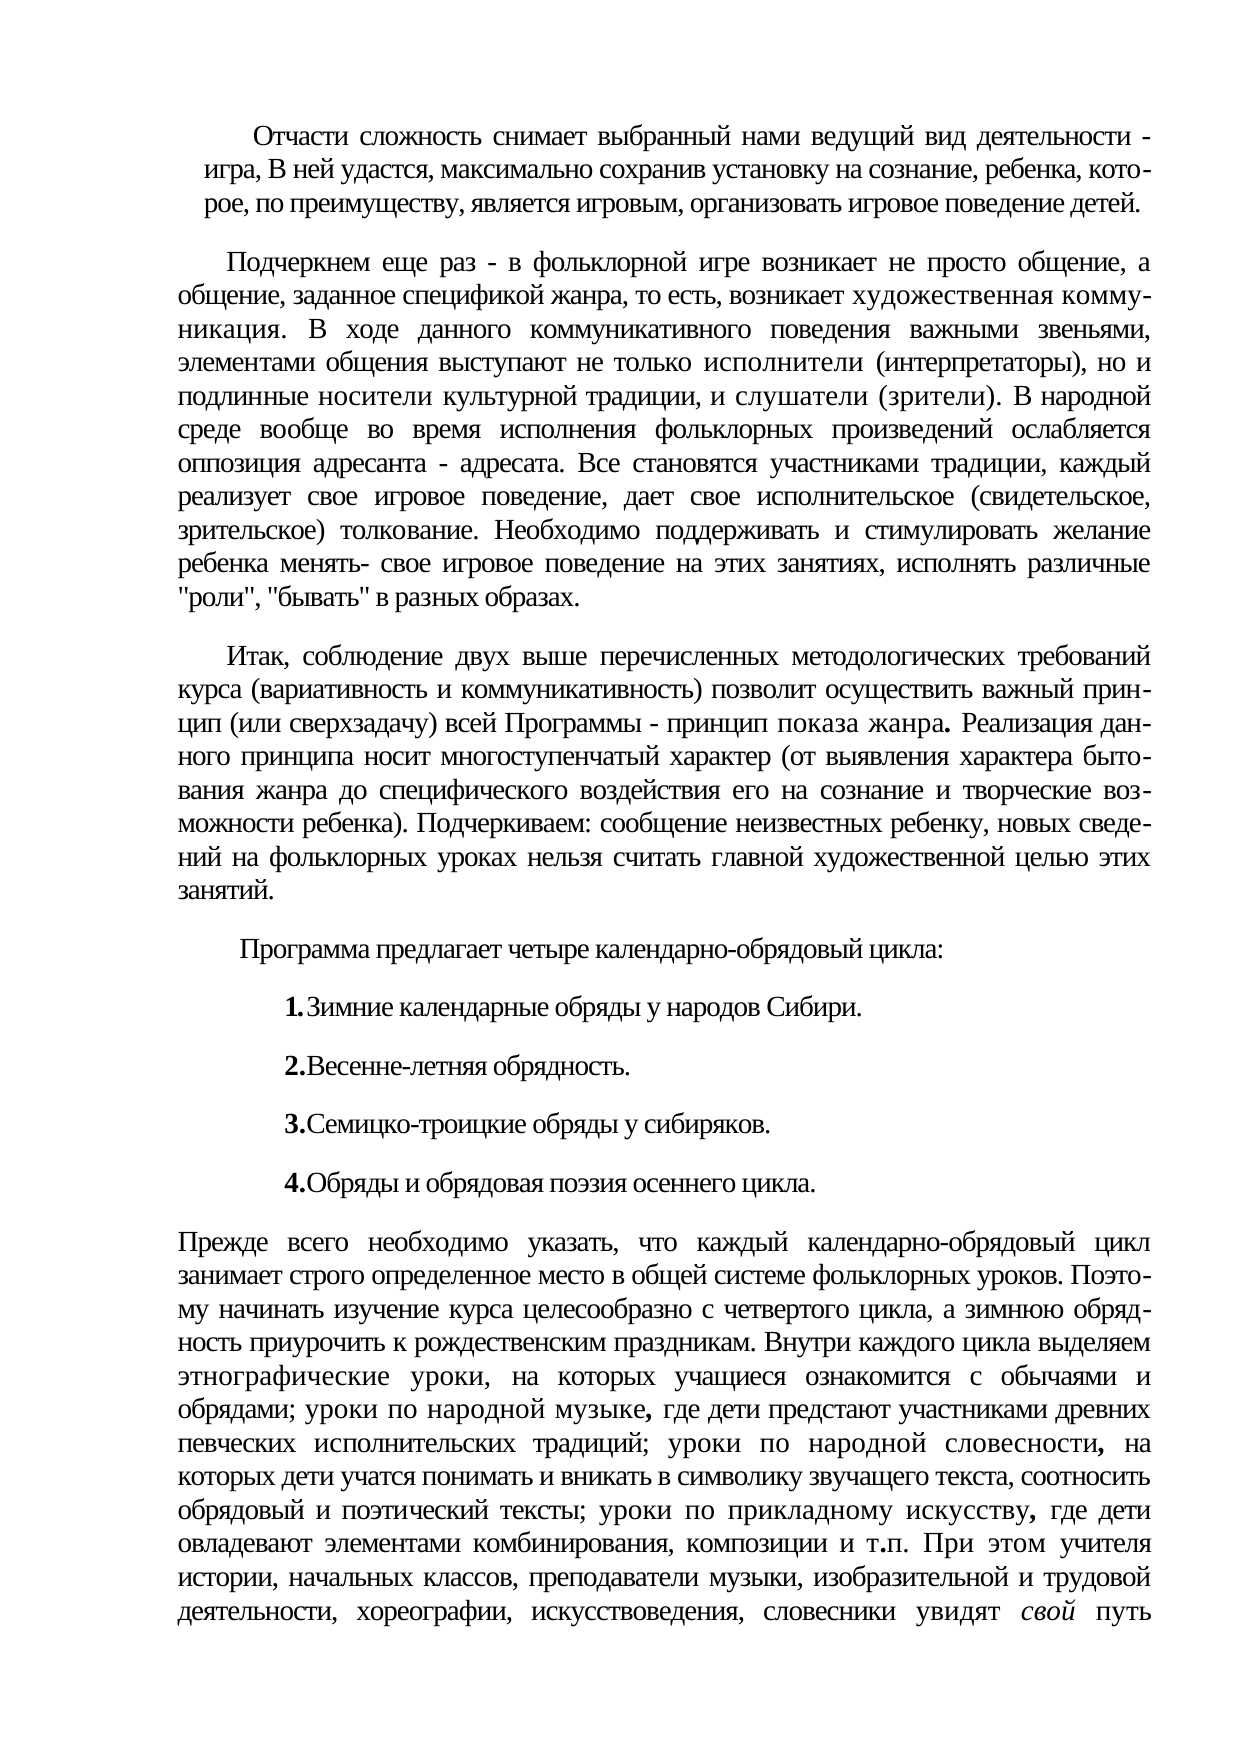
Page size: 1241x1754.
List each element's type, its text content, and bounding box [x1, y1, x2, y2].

text Подчеркнем еще раз - в фольклорной игре возникает не просто общение, а общение, заданное спецификой жанра, то есть, возникает художественная коммуникация. В ходе данного коммуникативного поведения важными звеньями, элементами общения выступают не только исполнители (интерпретаторы), но и подлинные носители культурной традиции, и слушатели (зрители). В народной среде вообще во время исполнения фольклорных произведений ослабляется оппозиция адресанта - адресата. Все становятся участниками традиции, каждый реализует свое игровое поведение, дает свое исполнительское (свидетельское, зрительское) толкование. Необходимо поддерживать и стимулировать желание ребенка менять- свое игровое поведение на этих занятиях, исполнять различные "роли", "бывать" в разных образах. [177, 244, 1152, 613]
list Весенне-летняя обрядность. [284, 1048, 982, 1082]
text Отчасти сложность снимает выбранный нами ведущий вид деятельности -игра, В ней удастся, максимально сохранив установку на сознание, ребенка, которое, по преимуществу, является игровым, организовать игровое поведение детей. [204, 118, 1152, 219]
list Обряды и обрядовая поэзия осеннего цикла. [284, 1165, 982, 1199]
list Зимние календарные обряды у народов Сибири. [284, 989, 1152, 1023]
text Программа предлагает четыре календарно-обрядовый цикла: [239, 931, 1152, 964]
text Итак, соблюдение двух выше перечисленных методологических требований курса (вариативность и коммуникативность) позволит осуществить важный принцип (или сверхзадачу) всей Программы - принцип показа жанра. Реализация данного принципа носит многоступенчатый характер (от выявления характера бытования жанра до специфического воздействия его на сознание и творческие возможности ребенка). Подчеркиваем: сообщение неизвестных ребенку, новых сведений на фольклорных уроках нельзя считать главной художественной целью этих занятий. [177, 638, 1152, 906]
list Семицко-троицкие обряды у сибиряков. [284, 1107, 982, 1140]
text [177, 1224, 1152, 1626]
